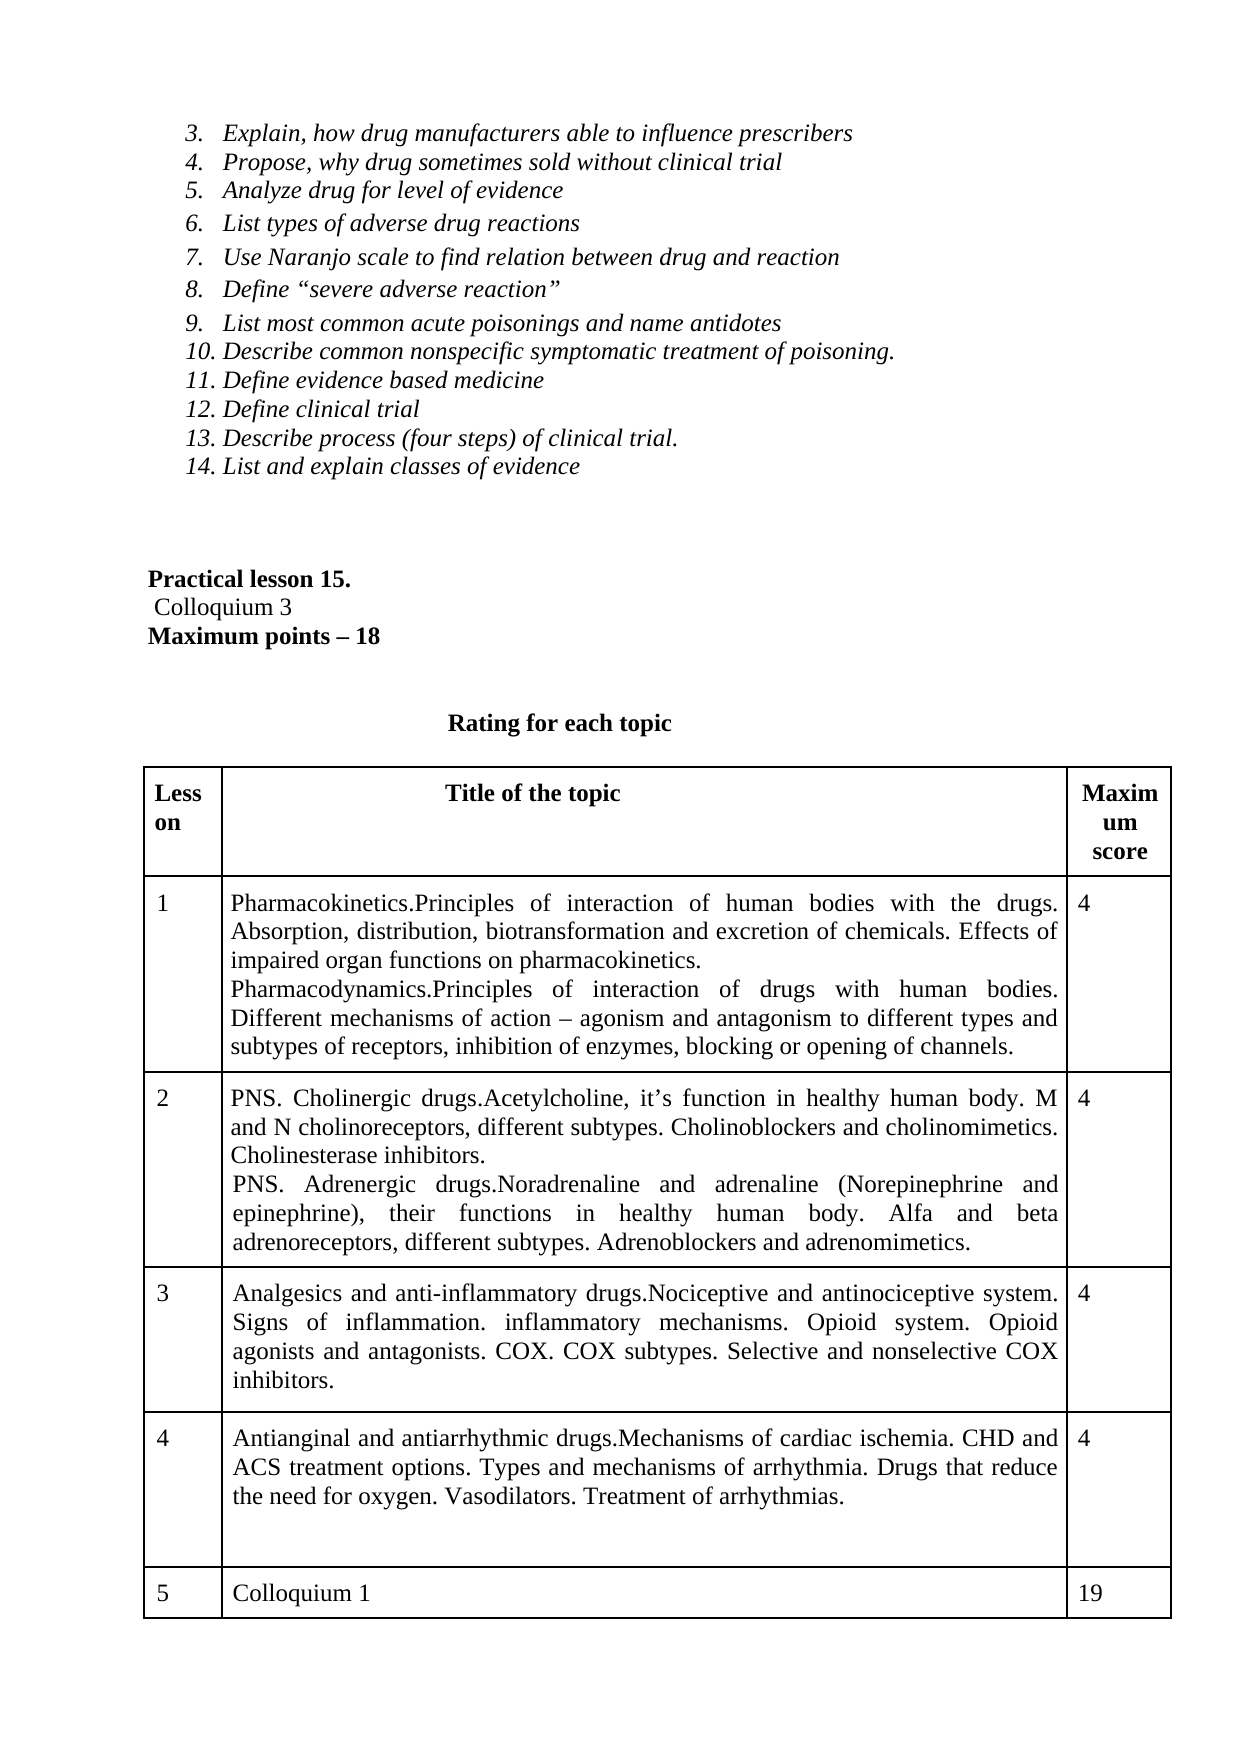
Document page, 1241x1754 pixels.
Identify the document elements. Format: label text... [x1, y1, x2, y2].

table_cell Pharmacokinetics.Principles of interaction of human bodies with the drugs. Absorption, distribution, biotransformation and excretion of chemicals. Effects of impaired organ functions on pharmacokinetics. Pharmacodynamics.Principles of interaction of drugs with human bodies. Different mechanisms of action – agonism and antagonism to different types and subtypes of receptors, inhibition of enzymes, blocking or opening of channels. [223, 877, 1066, 1071]
list Explain, how drug manufacturers able to influence prescribers [185, 118, 1181, 147]
list Use Naranjo scale to find relation between drug and reaction [185, 242, 1181, 270]
table_cell Antianginal and antiarrhythmic drugs.Mechanisms of cardiac ischemia. CHD and ACS treatment options. Types and mechanisms of arrhythmia. Drugs that reduce the need for oxygen. Vasodilators. Treatment of arrhythmias. [223, 1413, 1066, 1566]
table_cell 4 [1068, 1413, 1170, 1566]
list Describe common nonspecific symptomatic treatment of poisoning. [185, 336, 1181, 365]
list Analyze drug for level of evidence [185, 176, 1181, 204]
table_cell 4 [1068, 877, 1170, 1071]
list Propose, why drug sometimes sold without clinical trial [185, 147, 1181, 176]
table_cell 4 [1068, 1073, 1170, 1266]
list Define “severe adverse reaction” [185, 274, 1181, 303]
table_header Title of the topic [223, 768, 1066, 875]
table_cell 1 [145, 877, 221, 1071]
table_cell 3 [145, 1268, 221, 1411]
table_cell 19 [1068, 1568, 1170, 1617]
text Practical lesson 15. [148, 564, 1181, 592]
list List types of adverse drug reactions [185, 208, 1181, 237]
table_header Lesson [145, 768, 221, 875]
table_header Maximum score [1068, 768, 1170, 875]
table_cell Analgesics and anti-inflammatory drugs.Nociceptive and antinociceptive system. Signs of inflammation. inflammatory mechanisms. Opioid system. Opioid agonists and antagonists. COX. COX subtypes. Selective and nonselective COX inhibitors. [223, 1268, 1066, 1411]
table_cell 4 [145, 1413, 221, 1566]
list List and explain classes of evidence [185, 451, 1181, 480]
list Define evidence based medicine [185, 365, 1181, 394]
table_cell 2 [145, 1073, 221, 1266]
list List most common acute poisonings and name antidotes [185, 308, 1181, 336]
text Colloquium 3 [148, 592, 1181, 621]
text Maximum points – 18 [148, 621, 1181, 650]
list Define clinical trial [185, 394, 1181, 423]
table_cell Colloquium 1 [223, 1568, 1066, 1617]
table_cell 4 [1068, 1268, 1170, 1411]
text Rating for each topic [148, 708, 1181, 737]
table_cell 5 [145, 1568, 221, 1617]
list Describe process (four steps) of clinical trial. [185, 423, 1181, 451]
table_cell PNS. Cholinergic drugs.Acetylcholine, it’s function in healthy human body. M and N cholinoreceptors, different subtypes. Cholinoblockers and cholinomimetics. Cholinesterase inhibitors. PNS. Adrenergic drugs.Noradrenaline and adrenaline (Norepinephrine and epinephrine), their functions in healthy human body. Alfa and beta adrenoreceptors, different subtypes. Adrenoblockers and adrenomimetics. [223, 1073, 1066, 1266]
